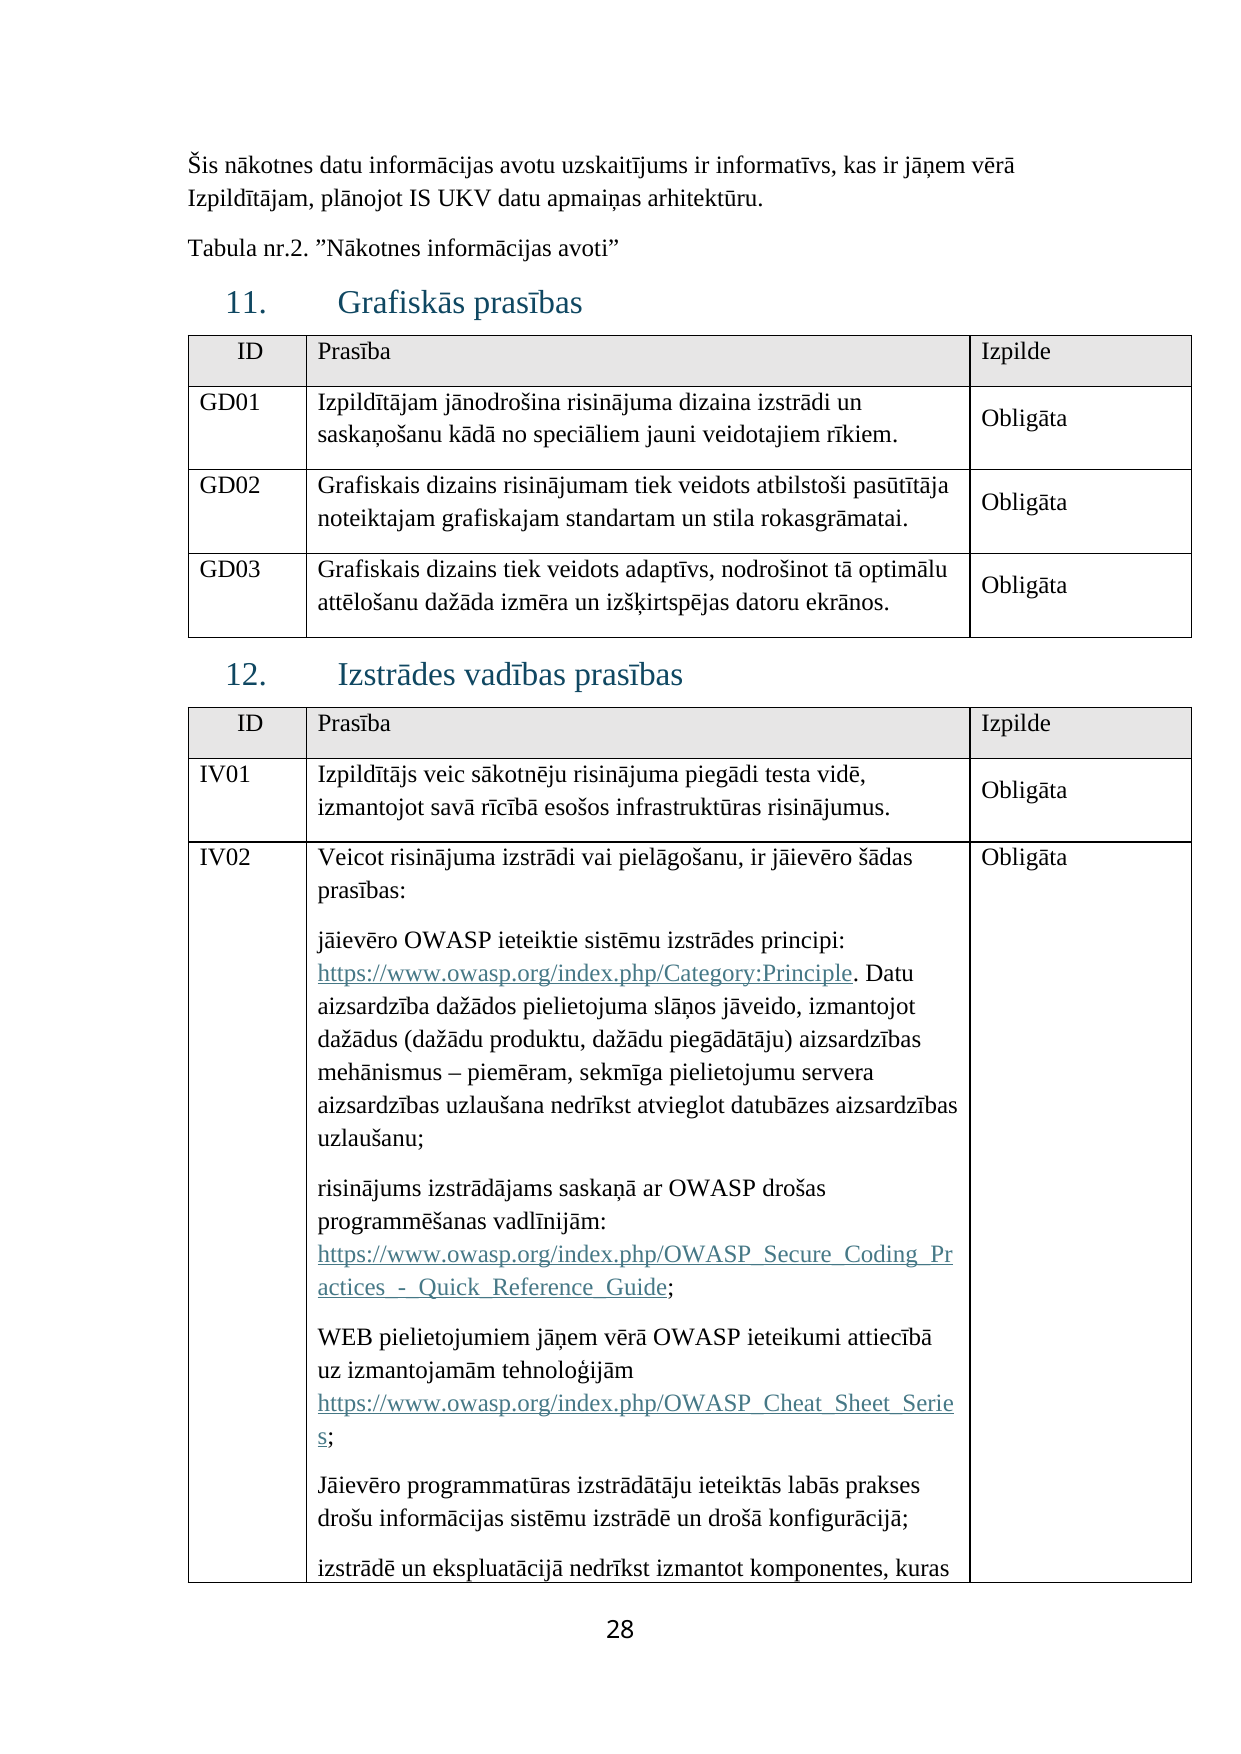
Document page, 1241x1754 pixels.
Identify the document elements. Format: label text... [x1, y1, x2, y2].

table_header ID [189, 708, 306, 758]
table_header ID [189, 336, 306, 386]
table_cell Obligāta [971, 470, 1191, 553]
table_cell IV01 [189, 759, 306, 841]
table_cell GD03 [189, 554, 306, 637]
table_cell Izpildītājam jānodrošina risinājuma dizaina izstrādi un saskaņošanu kādā no speciāliem jauni veidotajiem rīkiem. [307, 387, 969, 469]
table_cell Grafiskais dizains risinājumam tiek veidots atbilstoši pasūtītāja noteiktajam grafiskajam standartam un stila rokasgrāmatai. [307, 470, 969, 553]
table_header Prasība [307, 336, 969, 386]
table_cell Obligāta [971, 843, 1191, 1582]
subtitle Izstrādes vadības prasības [225, 654, 1053, 693]
text Šis nākotnes datu informācijas avotu uzskaitījums ir informatīvs, kas ir jāņem vērā Izpildītājam, plānojot IS UKV datu apmaiņas arhitektūru. [187, 150, 1053, 212]
table_cell Obligāta [971, 759, 1191, 841]
subtitle Grafiskās prasības [225, 282, 1053, 321]
table_header Izpilde [971, 708, 1191, 758]
table_cell Obligāta [971, 554, 1191, 637]
table_cell IV02 [189, 843, 306, 1582]
table_cell GD01 [189, 387, 306, 469]
table_header Izpilde [971, 336, 1191, 386]
table_cell Obligāta [971, 387, 1191, 469]
table_cell Izpildītājs veic sākotnēju risinājuma piegādi testa vidē, izmantojot savā rīcībā esošos infrastruktūras risinājumus. [307, 759, 969, 841]
text Tabula nr.2. ”Nākotnes informācijas avoti” [187, 233, 1053, 261]
table_cell GD02 [189, 470, 306, 553]
table_cell Grafiskais dizains tiek veidots adaptīvs, nodrošinot tā optimālu attēlošanu dažāda izmēra un izšķirtspējas datoru ekrānos. [307, 554, 969, 637]
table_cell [307, 843, 969, 1582]
table_header Prasība [307, 708, 969, 758]
